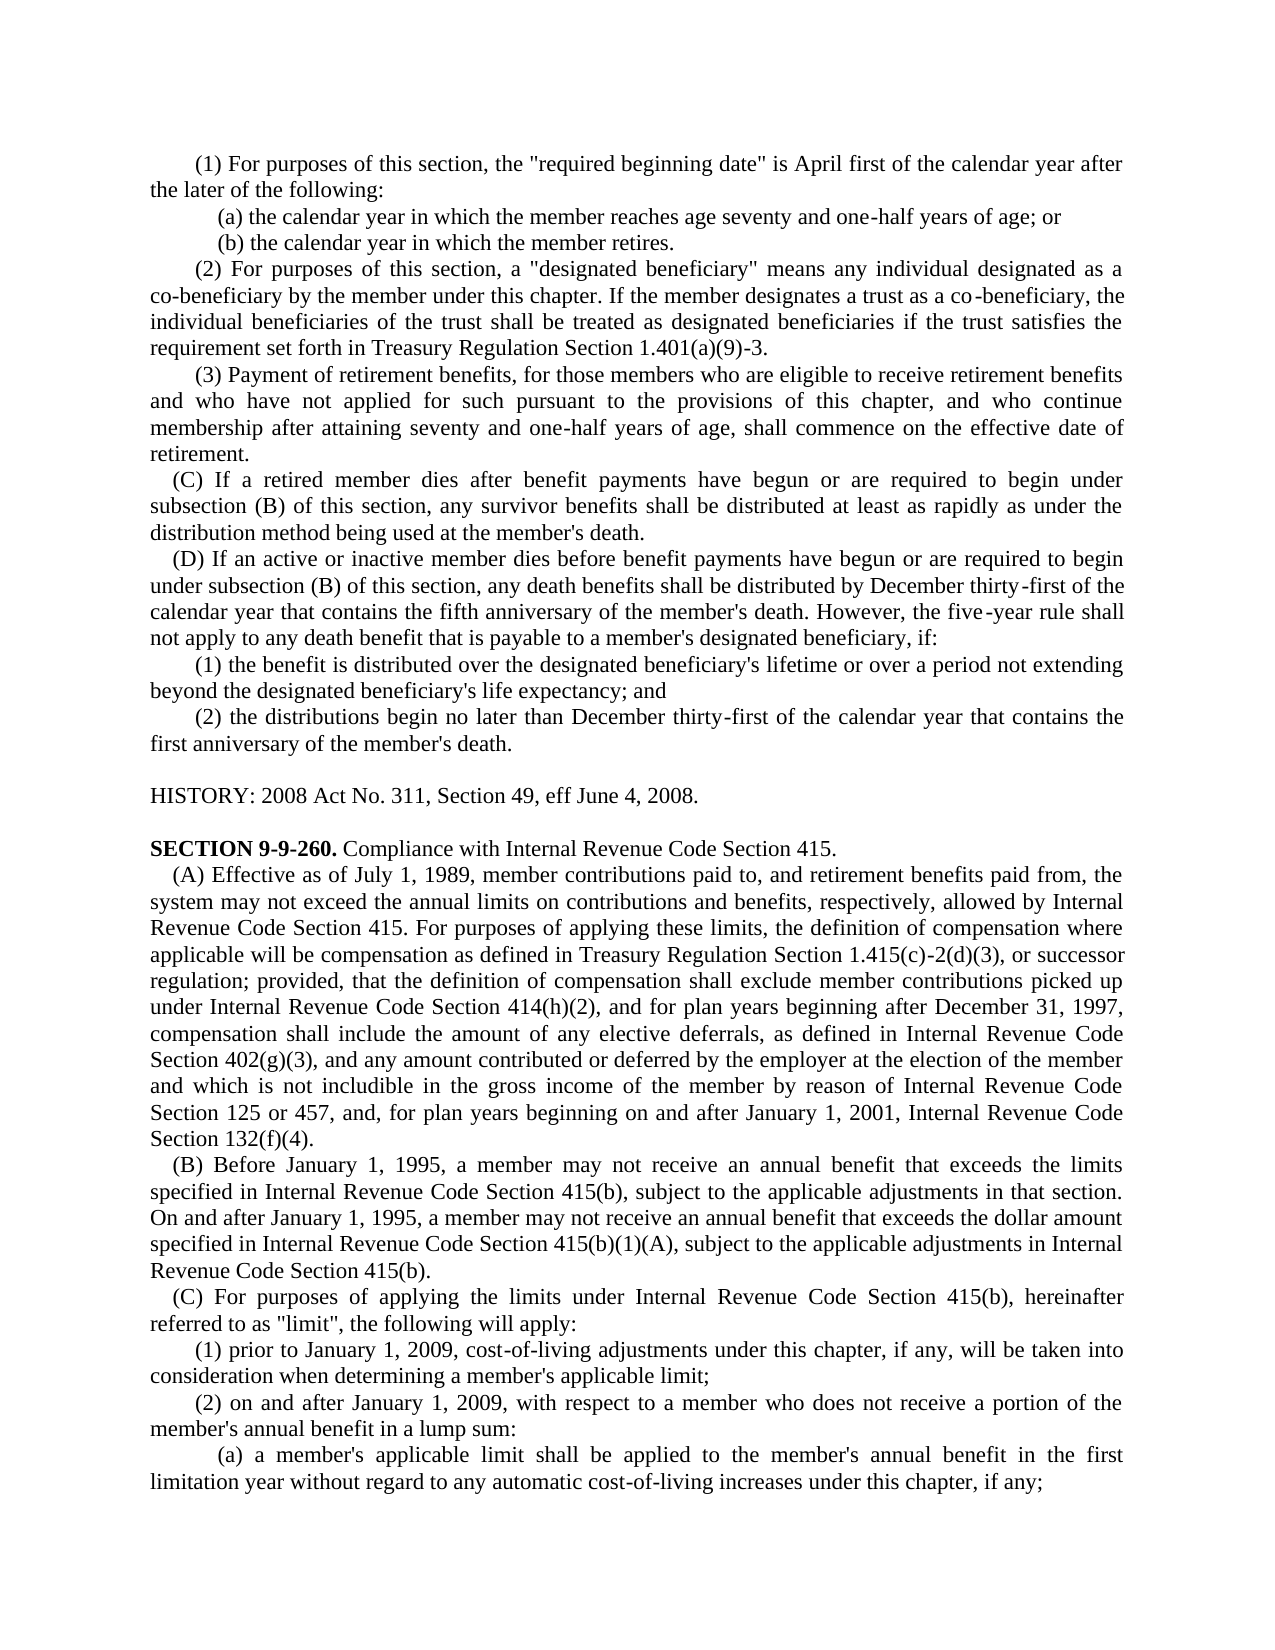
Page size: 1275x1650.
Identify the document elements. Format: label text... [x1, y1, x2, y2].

text SECTION 9-9-260. Compliance with Internal Revenue Code Section 415. [150, 835, 1125, 862]
text (1) prior to January 1, 2009, cost-of-living adjustments under this chapter, if any, will be taken into consideration when determining a member's applicable limit; [150, 1336, 1125, 1389]
text (3) Payment of retirement benefits, for those members who are eligible to receive retirement benefits and who have not applied for such pursuant to the provisions of this chapter, and who continue membership after attaining seventy and one-half years of age, shall commence on the effective date of retirement. [150, 361, 1125, 466]
text (B) Before January 1, 1995, a member may not receive an annual benefit that exceeds the limits specified in Internal Revenue Code Section 415(b), subject to the applicable adjustments in that section. On and after January 1, 1995, a member may not receive an annual benefit that exceeds the dollar amount specified in Internal Revenue Code Section 415(b)(1)(A), subject to the applicable adjustments in Internal Revenue Code Section 415(b). [150, 1151, 1125, 1283]
text (a) a member's applicable limit shall be applied to the member's annual benefit in the first limitation year without regard to any automatic cost-of-living increases under this chapter, if any; [150, 1441, 1125, 1494]
text (2) For purposes of this section, a "designated beneficiary" means any individual designated as a co-beneficiary by the member under this chapter. If the member designates a trust as a co-beneficiary, the individual beneficiaries of the trust shall be treated as designated beneficiaries if the trust satisfies the requirement set forth in Treasury Regulation Section 1.401(a)(9)-3. [150, 255, 1125, 361]
text HISTORY: 2008 Act No. 311, Section 49, eff June 4, 2008. [150, 782, 1125, 809]
text (a) the calendar year in which the member reaches age seventy and one-half years of age; or [150, 203, 1125, 229]
text (1) For purposes of this section, the "required beginning date" is April first of the calendar year after the later of the following: [150, 150, 1125, 203]
text (C) If a retired member dies after benefit payments have begun or are required to begin under subsection (B) of this section, any survivor benefits shall be distributed at least as rapidly as under the distribution method being used at the member's death. [150, 466, 1125, 545]
text (1) the benefit is distributed over the designated beneficiary's lifetime or over a period not extending beyond the designated beneficiary's life expectancy; and [150, 651, 1125, 703]
text (2) on and after January 1, 2009, with respect to a member who does not receive a portion of the member's annual benefit in a lump sum: [150, 1389, 1125, 1441]
text (2) the distributions begin no later than December thirty-first of the calendar year that contains the first anniversary of the member's death. [150, 703, 1125, 756]
text (D) If an active or inactive member dies before benefit payments have begun or are required to begin under subsection (B) of this section, any death benefits shall be distributed by December thirty-first of the calendar year that contains the fifth anniversary of the member's death. However, the five-year rule shall not apply to any death benefit that is payable to a member's designated beneficiary, if: [150, 545, 1125, 651]
text (b) the calendar year in which the member retires. [150, 229, 1125, 255]
text (C) For purposes of applying the limits under Internal Revenue Code Section 415(b), hereinafter referred to as "limit", the following will apply: [150, 1283, 1125, 1336]
text (A) Effective as of July 1, 1989, member contributions paid to, and retirement benefits paid from, the system may not exceed the annual limits on contributions and benefits, respectively, allowed by Internal Revenue Code Section 415. For purposes of applying these limits, the definition of compensation where applicable will be compensation as defined in Treasury Regulation Section 1.415(c)-2(d)(3), or successor regulation; provided, that the definition of compensation shall exclude member contributions picked up under Internal Revenue Code Section 414(h)(2), and for plan years beginning after December 31, 1997, compensation shall include the amount of any elective deferrals, as defined in Internal Revenue Code Section 402(g)(3), and any amount contributed or deferred by the employer at the election of the member and which is not includible in the gross income of the member by reason of Internal Revenue Code Section 125 or 457, and, for plan years beginning on and after January 1, 2001, Internal Revenue Code Section 132(f)(4). [150, 862, 1125, 1151]
